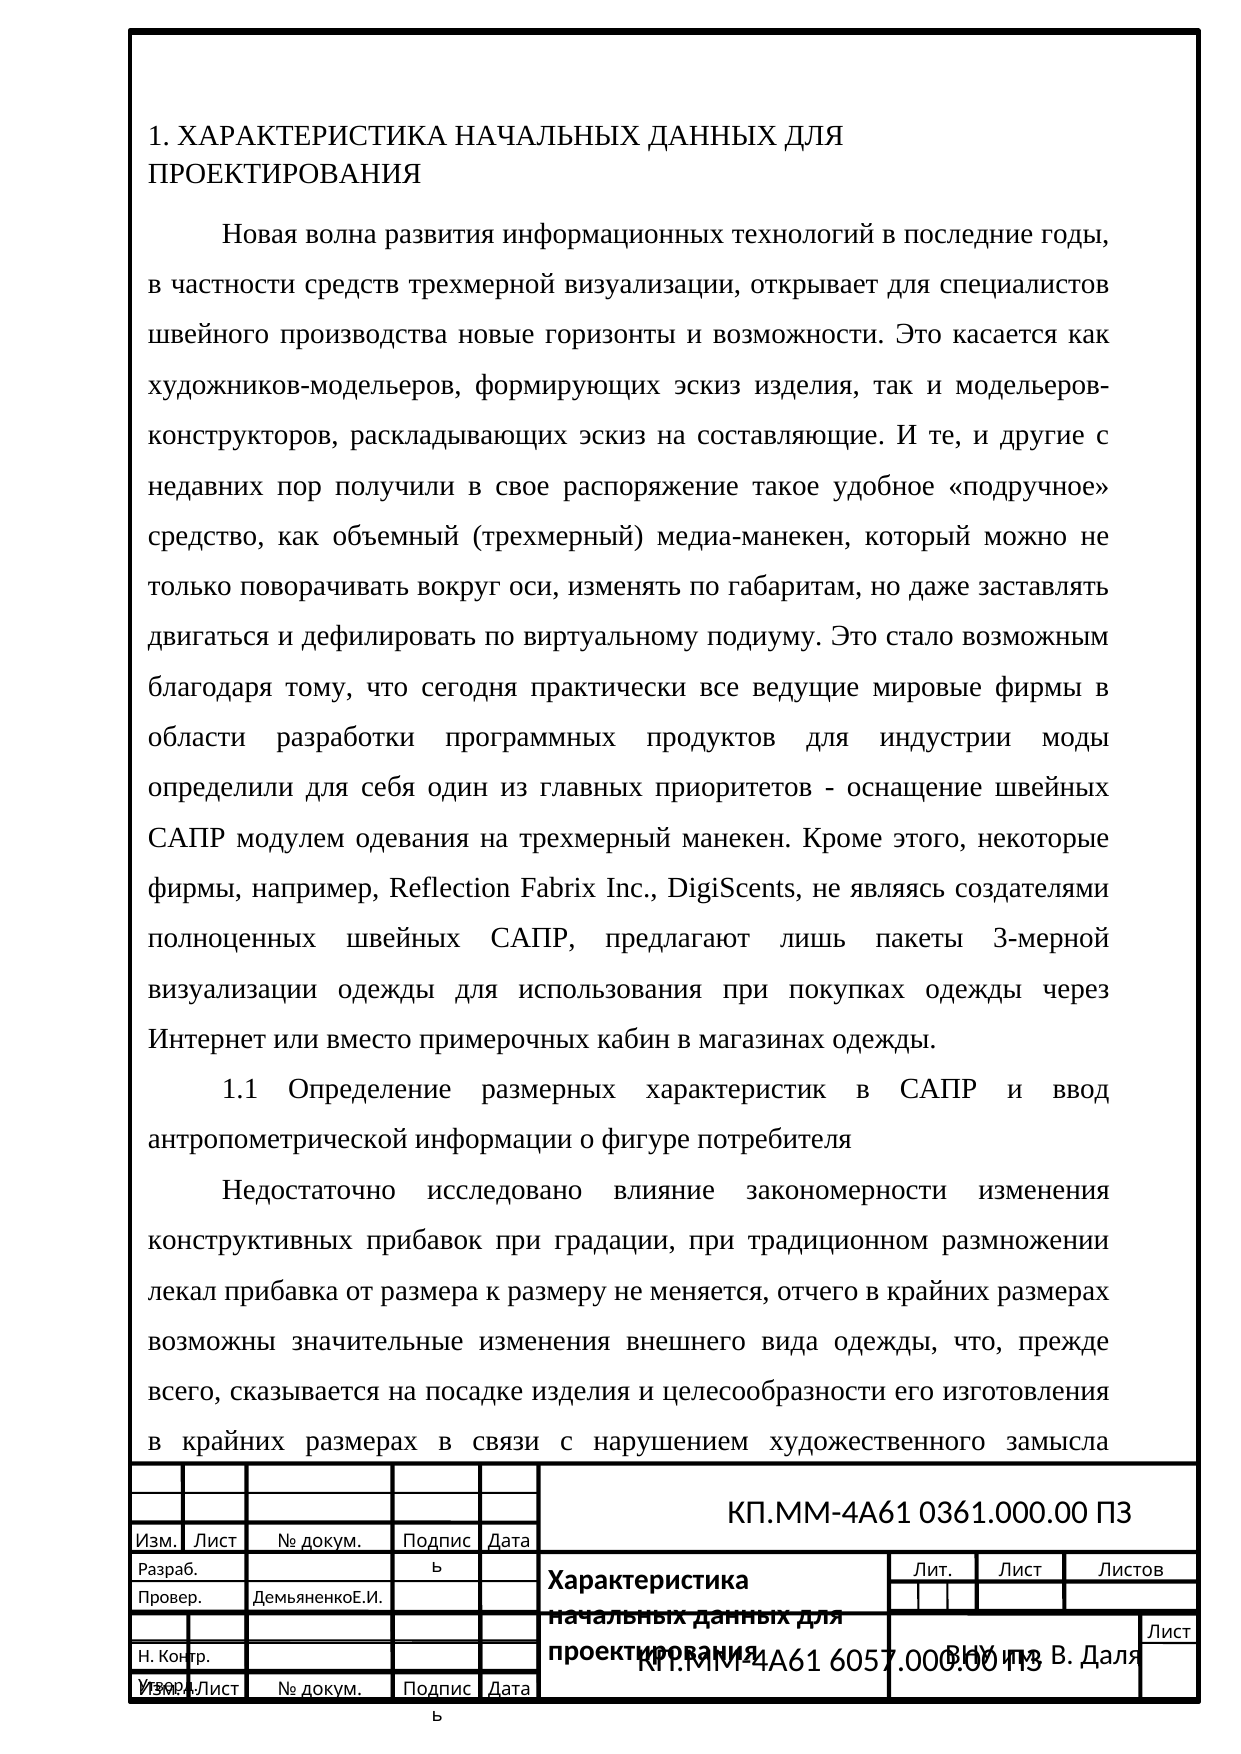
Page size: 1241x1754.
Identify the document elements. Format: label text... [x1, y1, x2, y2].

text Новая волна развития информационных технологий в последние годы, в частности средств трехмерной визуализации, открывает для специалистов швейного производства новые горизонты и возможности. Это касается как художников-модельеров, формирующих эскиз изделия, так и модельеров-конструкторов, раскладывающих эскиз на составляющие. И те, и другие с недавних пор получили в свое распоряжение такое удобное «подручное» средство, как объемный (трехмерный) медиа-манекен, который можно не только поворачивать вокруг оси, изменять по габаритам, но даже заставлять двигаться и дефилировать по виртуальному подиуму. Это стало возможным благодаря тому, что сегодня практически все ведущие мировые фирмы в области разработки программных продуктов для индустрии моды определили для себя один из главных приоритетов - оснащение швейных САПР модулем одевания на трехмерный манекен. Кроме этого, некоторые фирмы, например, Reflection Fabrix Inc., DigiScents, не являясь создателями полноценных швейных САПР, предлагают лишь пакеты 3-мерной визуализации одежды для использования при покупках одежды через Интернет или вместо примерочных кабин в магазинах одежды. [148, 216, 1110, 1054]
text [148, 1172, 1110, 1457]
text 1.1 Определение размерных характеристик в САПР и ввод антропометрической информации о фигуре потребителя [148, 1071, 1110, 1155]
